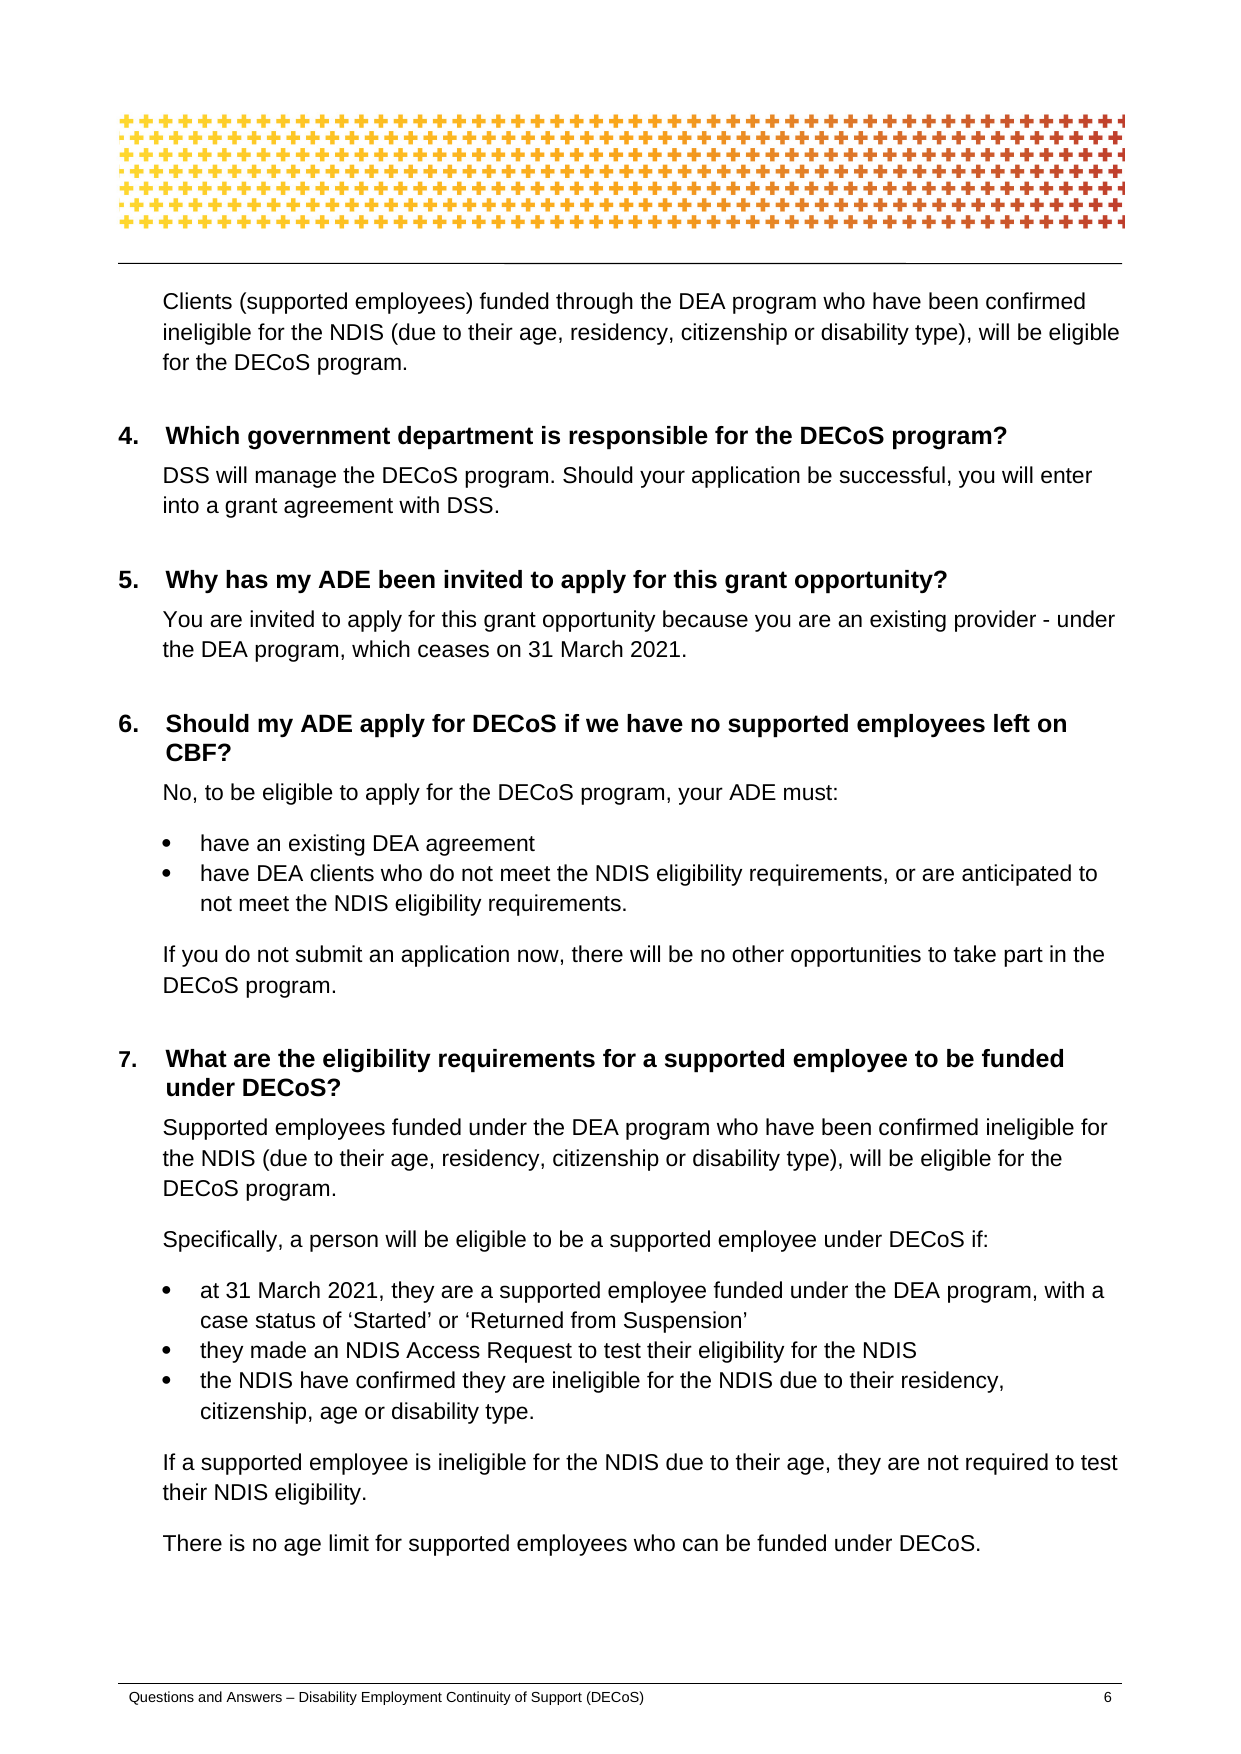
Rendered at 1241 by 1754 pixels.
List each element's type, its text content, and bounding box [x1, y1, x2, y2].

list have an existing DEA agreement [162, 830, 1122, 856]
list the NDIS have confirmed they are ineligible for the NDIS due to their residency, citizenship, age or disability type. [162, 1367, 1122, 1424]
text DSS will manage the DECoS program. Should your application be successful, you will enter into a grant agreement with DSS. [162, 462, 1122, 519]
text If you do not submit an application now, there will be no other opportunities to take part in the DECoS program. [162, 941, 1122, 998]
text Supported employees funded under the DEA program who have been confirmed ineligible for the NDIS (due to their age, residency, citizenship or disability type), will be eligible for the DECoS program. [162, 1114, 1122, 1201]
text If a supported employee is ineligible for the NDIS due to their age, they are not required to test their NDIS eligibility. [162, 1449, 1122, 1505]
picture [112, 112, 1125, 237]
text You are invited to apply for this grant opportunity because you are an existing provider - under the DEA program, which ceases on 31 March 2021. [162, 606, 1122, 663]
text There is no age limit for supported employees who can be funded under DECoS. [162, 1530, 1122, 1556]
list they made an NDIS Access Request to test their eligibility for the NDIS [162, 1337, 1122, 1364]
text Should my ADE apply for DECoS if we have no supported employees left on CBF? [118, 708, 1122, 766]
text What are the eligibility requirements for a supported employee to be funded under DECoS? [118, 1043, 1122, 1102]
text Specifically, a person will be eligible to be a supported employee under DECoS if: [162, 1226, 1122, 1252]
text No, to be eligible to apply for the DECoS program, your ADE must: [162, 779, 1122, 805]
text Which government department is responsible for the DECoS program? [118, 421, 1122, 450]
text Clients (supported employees) funded through the DEA program who have been confirmed ineligible for the NDIS (due to their age, residency, citizenship or disability type), will be eligible for the DECoS program. [162, 288, 1122, 375]
list have DEA clients who do not meet the NDIS eligibility requirements, or are anticipated to not meet the NDIS eligibility requirements. [162, 860, 1122, 917]
list at 31 March 2021, they are a supported employee funded under the DEA program, with a case status of ‘Started’ or ‘Returned from Suspension’ [162, 1277, 1122, 1333]
text Why has my ADE been invited to apply for this grant opportunity? [118, 564, 1122, 593]
